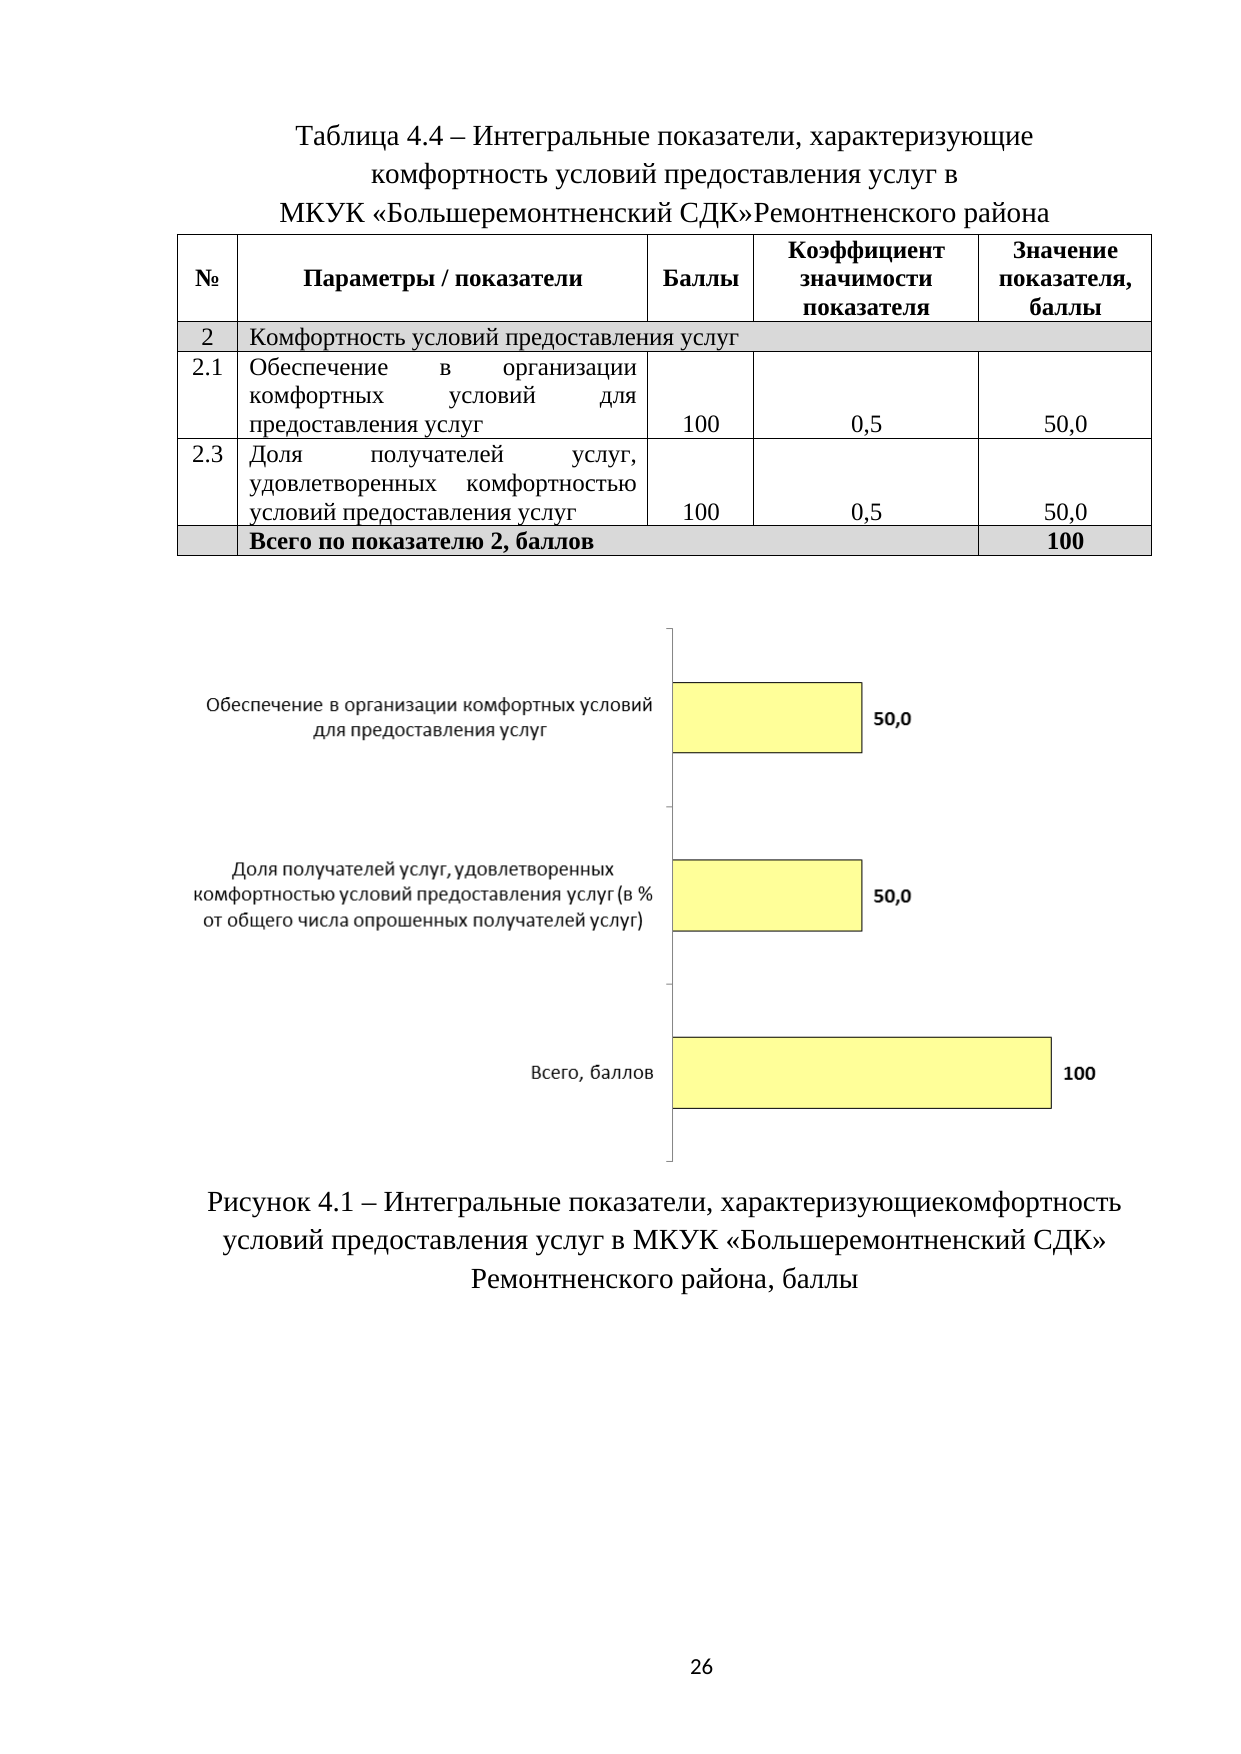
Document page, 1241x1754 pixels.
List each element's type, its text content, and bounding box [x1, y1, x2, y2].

table_cell Всего по показателю 2, баллов [238, 526, 978, 555]
table_cell 2 [178, 322, 237, 351]
table_cell Доля получателей услуг, удовлетворенных комфортностью условий предоставления услуг [238, 439, 647, 525]
table_cell 2.3 [178, 439, 237, 525]
picture [181, 606, 1148, 1184]
table_cell Обеспечение в организации комфортных условий для предоставления услуг [238, 352, 647, 438]
table_cell 100 [648, 439, 753, 525]
table_cell Комфортность условий предоставления услуг [238, 322, 1151, 351]
text Таблица 4.4 – Интегральные показатели, характеризующие комфортность условий предоставления услуг в МКУК «Большеремонтненский СДК»Ремонтненского района [177, 118, 1152, 229]
table_cell [178, 526, 237, 555]
table_header № [178, 235, 237, 321]
table_header Значение показателя, баллы [979, 235, 1151, 321]
table_header Коэффициент значимости показателя [754, 235, 978, 321]
table_cell 0,5 [754, 352, 978, 438]
table_header Баллы [648, 235, 753, 321]
table_cell 0,5 [754, 439, 978, 525]
table_cell 2.1 [178, 352, 237, 438]
table_cell 100 [979, 526, 1151, 555]
table_cell 50,0 [979, 352, 1151, 438]
table_cell 50,0 [979, 439, 1151, 525]
text Рисунок 4.1 – Интегральные показатели, характеризующиекомфортность условий предоставления услуг в МКУК «Большеремонтненский СДК» Ремонтненского района, баллы [177, 1184, 1152, 1294]
table_cell 100 [648, 352, 753, 438]
table_header Параметры / показатели [238, 235, 647, 321]
